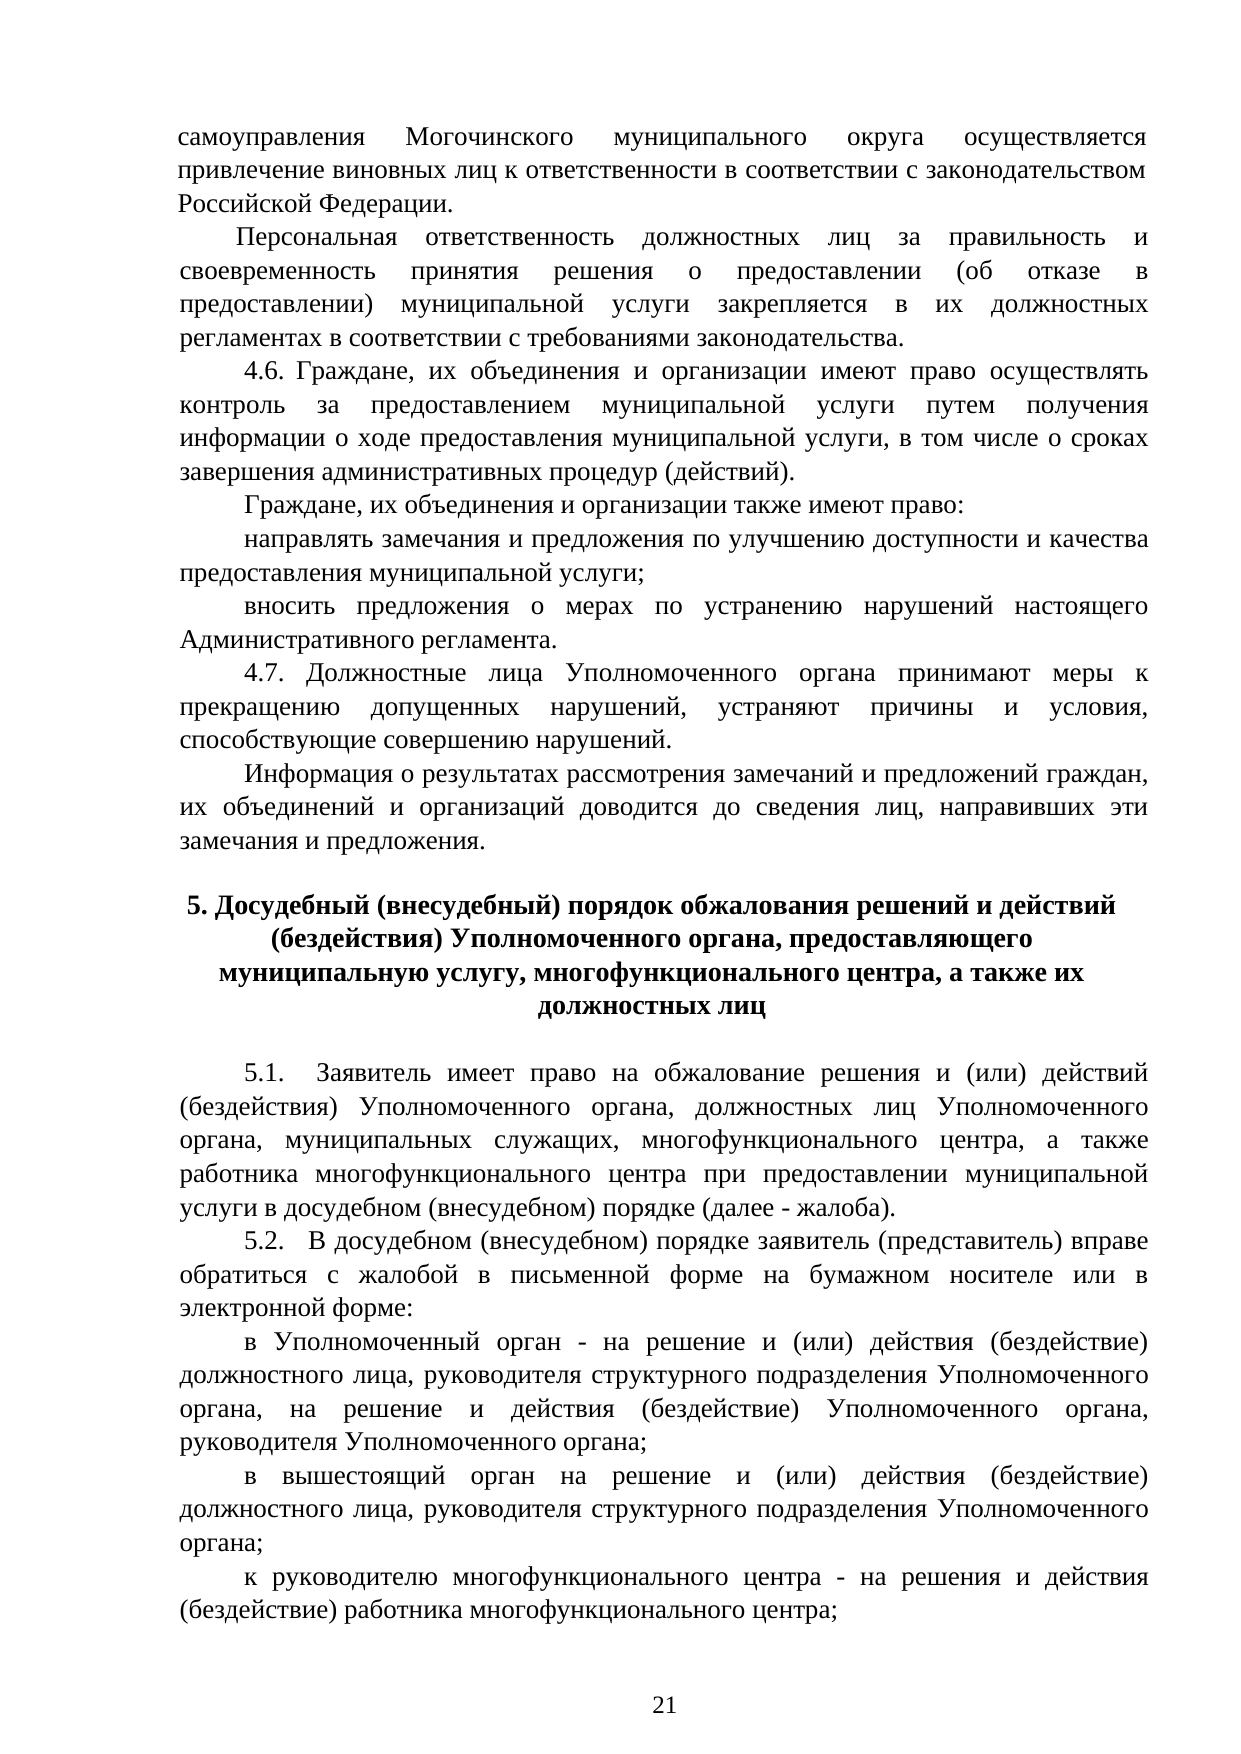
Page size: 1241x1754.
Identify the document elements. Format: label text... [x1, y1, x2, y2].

text к руководителю многофункционального центра - на решения и действия (бездействие) работника многофункционального центра; [179, 1558, 1149, 1625]
text вносить предложения о мерах по устранению нарушений настоящего Административного регламента. [179, 588, 1149, 655]
list В досудебном (внесудебном) порядке заявитель (представитель) вправе обратиться с жалобой в письменной форме на бумажном носителе или в электронной форме: [179, 1223, 1149, 1323]
text направлять замечания и предложения по улучшению доступности и качества предоставления муниципальной услуги; [179, 521, 1149, 588]
text в Уполномоченный орган - на решение и (или) действия (бездействие) должностного лица, руководителя структурного подразделения Уполномоченного органа, на решение и действия (бездействие) Уполномоченного органа, руководителя Уполномоченного органа; [179, 1323, 1149, 1457]
text Информация о результатах рассмотрения замечаний и предложений граждан, их объединений и организаций доводится до сведения лиц, направивших эти замечания и предложения. [179, 755, 1149, 856]
list Граждане, их объединения и организации имеют право осуществлять контроль за предоставлением муниципальной услуги путем получения информации о ходе предоставления муниципальной услуги, в том числе о сроках завершения административных процедур (действий). [179, 353, 1149, 487]
text Персональная ответственность должностных лиц за правильность и своевременность принятия решения о предоставлении (об отказе в предоставлении) муниципальной услуги закрепляется в их должностных регламентах в соответствии с требованиями законодательства. [179, 219, 1149, 353]
list Заявитель имеет право на обжалование решения и (или) действий (бездействия) Уполномоченного органа, должностных лиц Уполномоченного органа, муниципальных служащих, многофункционального центра, а также работника многофункционального центра при предоставлении муниципальной услуги в досудебном (внесудебном) порядке (далее - жалоба). [179, 1055, 1149, 1223]
text Граждане, их объединения и организации также имеют право: [179, 487, 1152, 521]
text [177, 118, 1147, 219]
list Должностные лица Уполномоченного органа принимают меры к прекращению допущенных нарушений, устраняют причины и условия, способствующие совершению нарушений. [179, 655, 1149, 755]
text 5. Досудебный (внесудебный) порядок обжалования решений и действий (бездействия) Уполномоченного органа, предоставляющего муниципальную услугу, многофункционального центра, а также их должностных лиц [177, 887, 1127, 1021]
text в вышестоящий орган на решение и (или) действия (бездействие) должностного лица, руководителя структурного подразделения Уполномоченного органа; [179, 1457, 1149, 1558]
